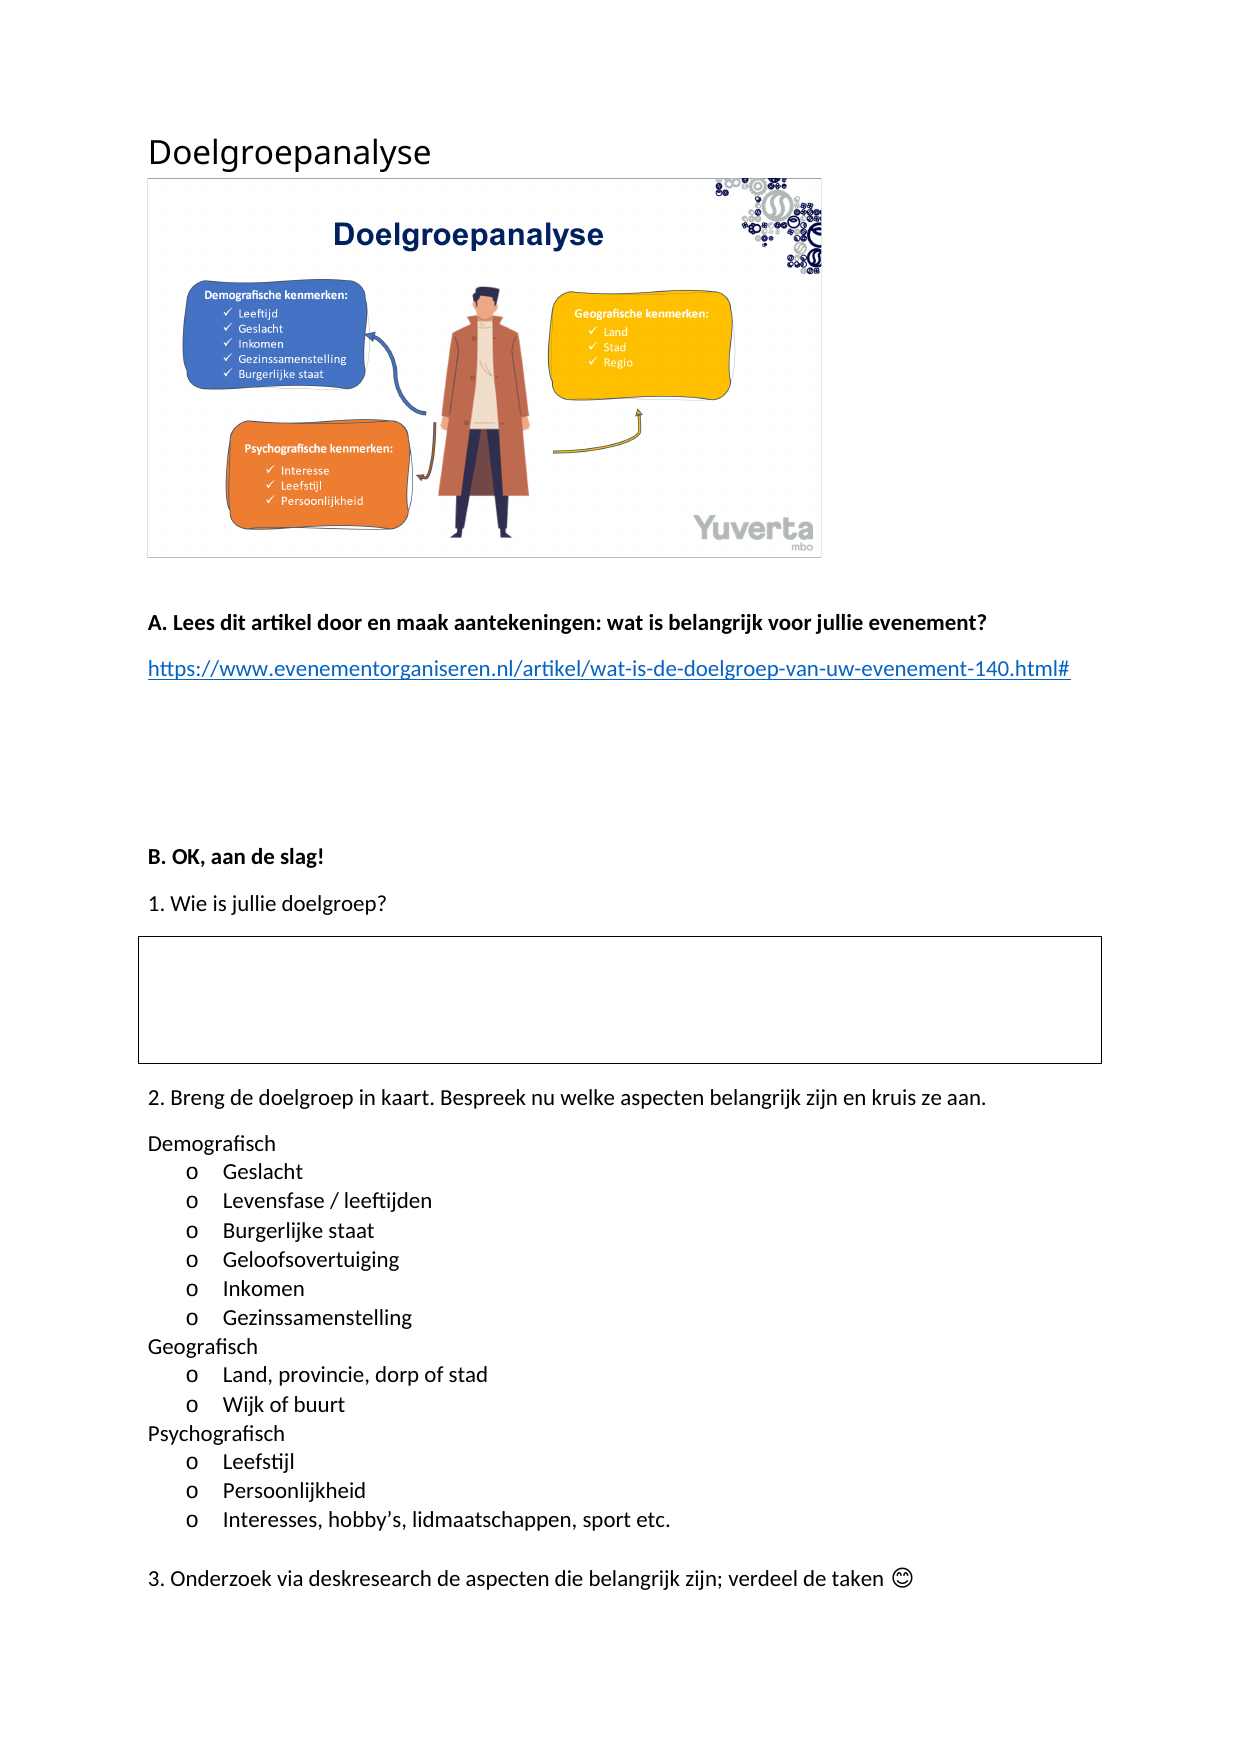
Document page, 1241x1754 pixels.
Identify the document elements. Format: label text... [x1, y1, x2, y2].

list Gezinssamenstelling [185, 1303, 1093, 1332]
list Leefstijl [185, 1447, 1093, 1476]
text B. OK, aan de slag! [148, 842, 1093, 870]
list Land, provincie, dorp of stad [185, 1361, 1093, 1390]
text 1. Wie is jullie doelgroep? [148, 889, 1093, 917]
text https://www.evenementorganiseren.nl/artikel/wat-is-de-doelgroep-van-uw-evenement-140.html# [148, 654, 1093, 682]
list Geloofsovertuiging [185, 1245, 1093, 1274]
text 2. Breng de doelgroep in kaart. Bespreek nu welke aspecten belangrijk zijn en kruis ze aan. [148, 1083, 1093, 1111]
list Interesses, hobby’s, lidmaatschappen, sport etc. [185, 1505, 1093, 1534]
list Inkomen [185, 1274, 1093, 1303]
text 3. Onderzoek via deskresearch de aspecten die belangrijk zijn; verdeel de taken [148, 1562, 1093, 1594]
list Persoonlijkheid [185, 1476, 1093, 1505]
list Wijk of buurt [185, 1390, 1093, 1419]
list Burgerlijke staat [185, 1216, 1093, 1245]
list Levensfase / leeftijden [185, 1187, 1093, 1216]
picture [147, 178, 822, 558]
text Demografisch [148, 1129, 1093, 1157]
text Psychografisch [148, 1419, 1093, 1447]
text A. Lees dit artikel door en maak aantekeningen: wat is belangrijk voor jullie evenement? [148, 608, 1093, 636]
list Geslacht [185, 1157, 1093, 1187]
text Geografisch [148, 1332, 1093, 1361]
